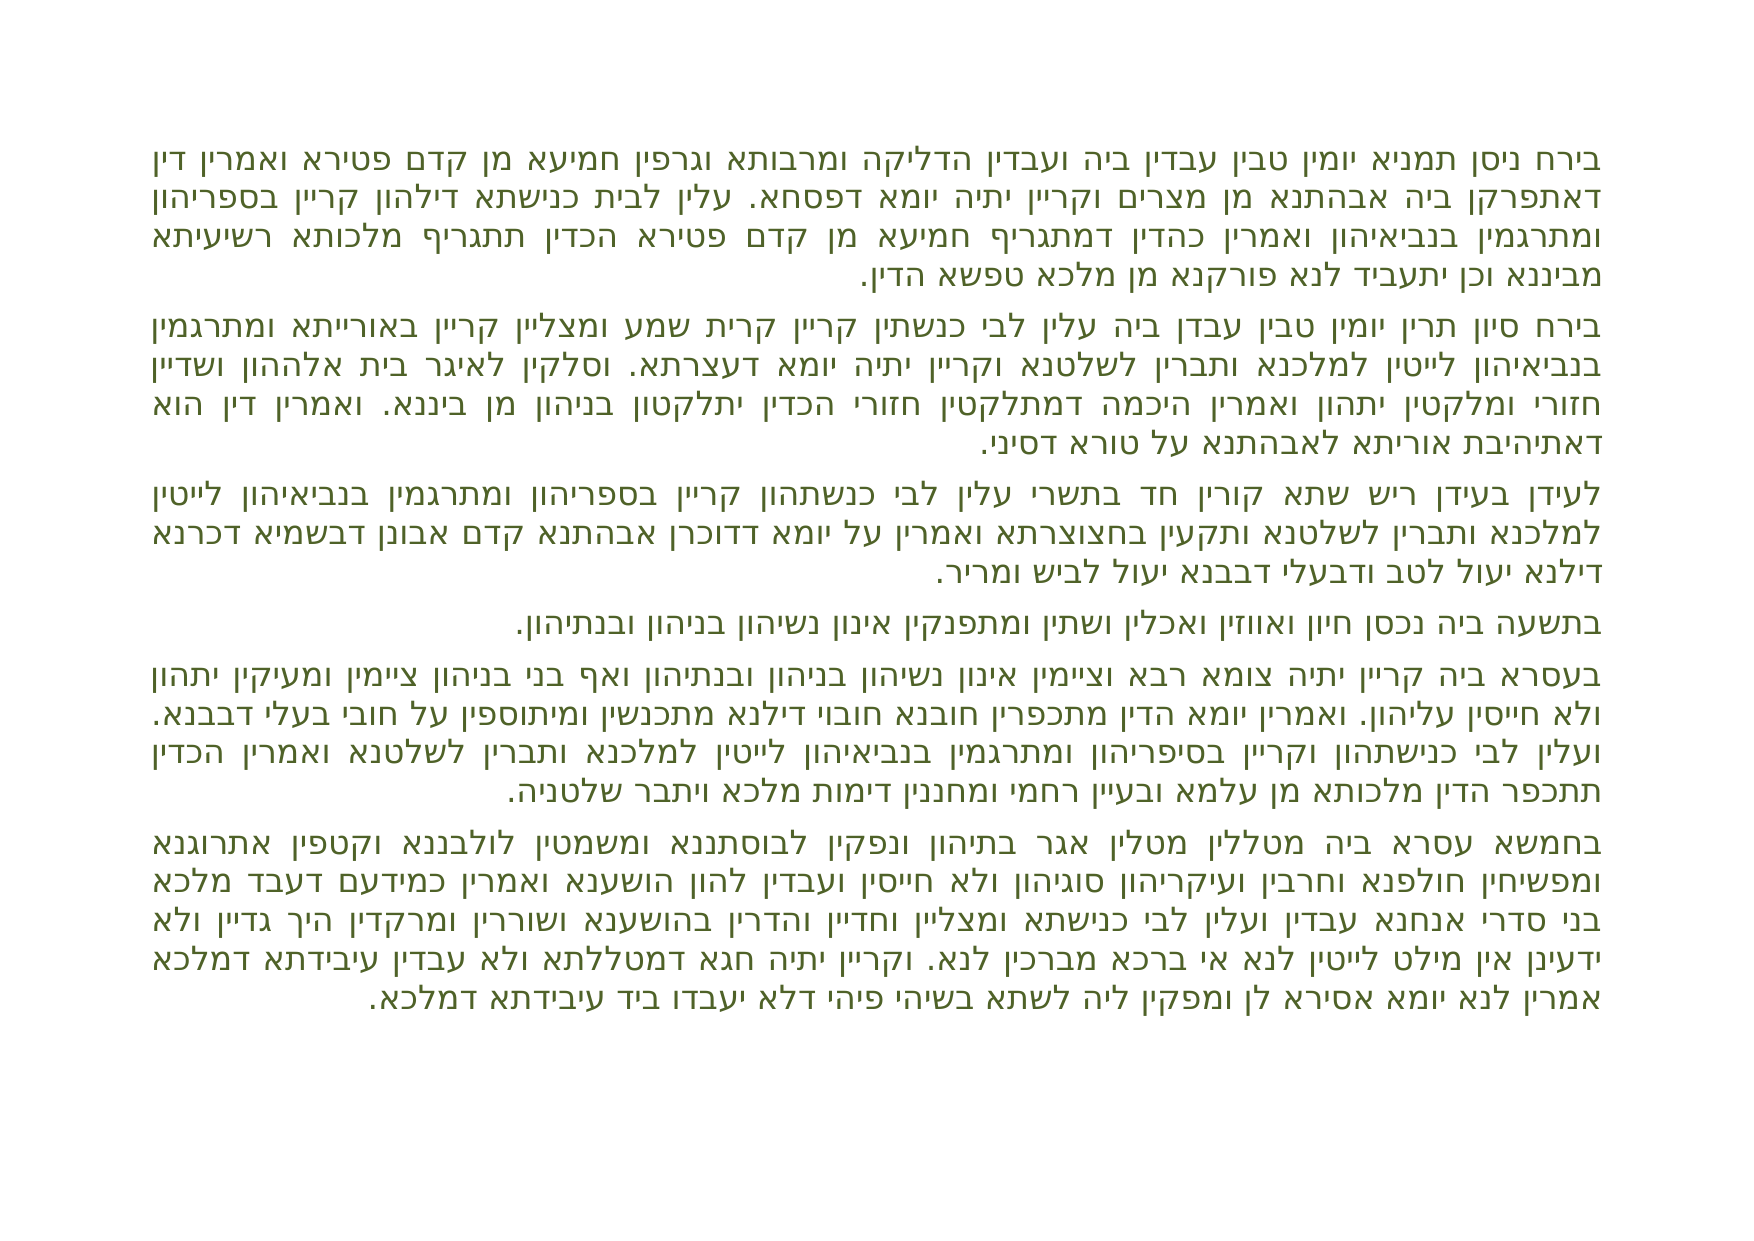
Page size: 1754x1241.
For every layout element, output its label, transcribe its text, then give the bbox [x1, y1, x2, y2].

text בחמשא עסרא ביה מטללין מטלין אגר בתיהון ונפקין לבוסתננא ומשמטין לולבננא וקטפין אתרוגנא ומפשיחין חולפנא וחרבין ועיקריהון סוגיהון ולא חייסין ועבדין להון הושענא ואמרין כמידעם דעבד מלכא בני סדרי אנחנא עבדין ועלין לבי כנישתא ומצליין וחדיין והדרין בהושענא ושוררין ומרקדין היך גדיין ולא ידעינן אין מילט לייטין לנא אי ברכא מברכין לנא. וקריין יתיה חגא דמטללתא ולא עבדין עיבידתא דמלכא אמרין לנא יומא אסירא לן ומפקין ליה לשתא בשיהי פיהי דלא יעבדו ביד עיבידתא דמלכא. [150, 823, 1604, 1017]
text לעידן בעידן ריש שתא קורין חד בתשרי עלין לבי כנשתהון קריין בספריהון ומתרגמין בנביאיהון לייטין למלכנא ותברין לשלטנא ותקעין בחצוצרתא ואמרין על יומא דדוכרן אבהתנא קדם אבונן דבשמיא דכרנא דילנא יעול לטב ודבעלי דבבנא יעול לביש ומריר. [150, 475, 1604, 591]
text בירח סיון תרין יומין טבין עבדן ביה עלין לבי כנשתין קריין קרית שמע ומצליין קריין באורייתא ומתרגמין בנביאיהון לייטין למלכנא ותברין לשלטנא וקריין יתיה יומא דעצרתא. וסלקין לאיגר בית אלההון ושדיין חזורי ומלקטין יתהון ואמרין היכמה דמתלקטין חזורי הכדין יתלקטון בניהון מן ביננא. ואמרין דין הוא דאתיהיבת אוריתא לאבהתנא על טורא דסיני. [150, 307, 1604, 462]
text בעסרא ביה קריין יתיה צומא רבא וציימין אינון נשיהון בניהון ובנתיהון ואף בני בניהון ציימין ומעיקין יתהון ולא חייסין עליהון. ואמרין יומא הדין מתכפרין חובנא חובוי דילנא מתכנשין ומיתוספין על חובי בעלי דבבנא. ועלין לבי כנישתהון וקריין בסיפריהון ומתרגמין בנביאיהון לייטין למלכנא ותברין לשלטנא ואמרין הכדין תתכפר הדין מלכותא מן עלמא ובעיין רחמי ומחננין דימות מלכא ויתבר שלטניה. [150, 655, 1604, 811]
text בתשעה ביה נכסן חיון ואווזין ואכלין ושתין ומתפנקין אינון נשיהון בניהון ובנתיהון. [150, 604, 1604, 643]
text בירח ניסן תמניא יומין טבין עבדין ביה ועבדין הדליקה ומרבותא וגרפין חמיעא מן קדם פטירא ואמרין דין דאתפרקן ביה אבהתנא מן מצרים וקריין יתיה יומא דפסחא. עלין לבית כנישתא דילהון קריין בספריהון ומתרגמין בנביאיהון ואמרין כהדין דמתגריף חמיעא מן קדם פטירא הכדין תתגריף מלכותא רשיעיתא מביננא וכן יתעביד לנא פורקנא מן מלכא טפשא הדין. [150, 139, 1604, 294]
